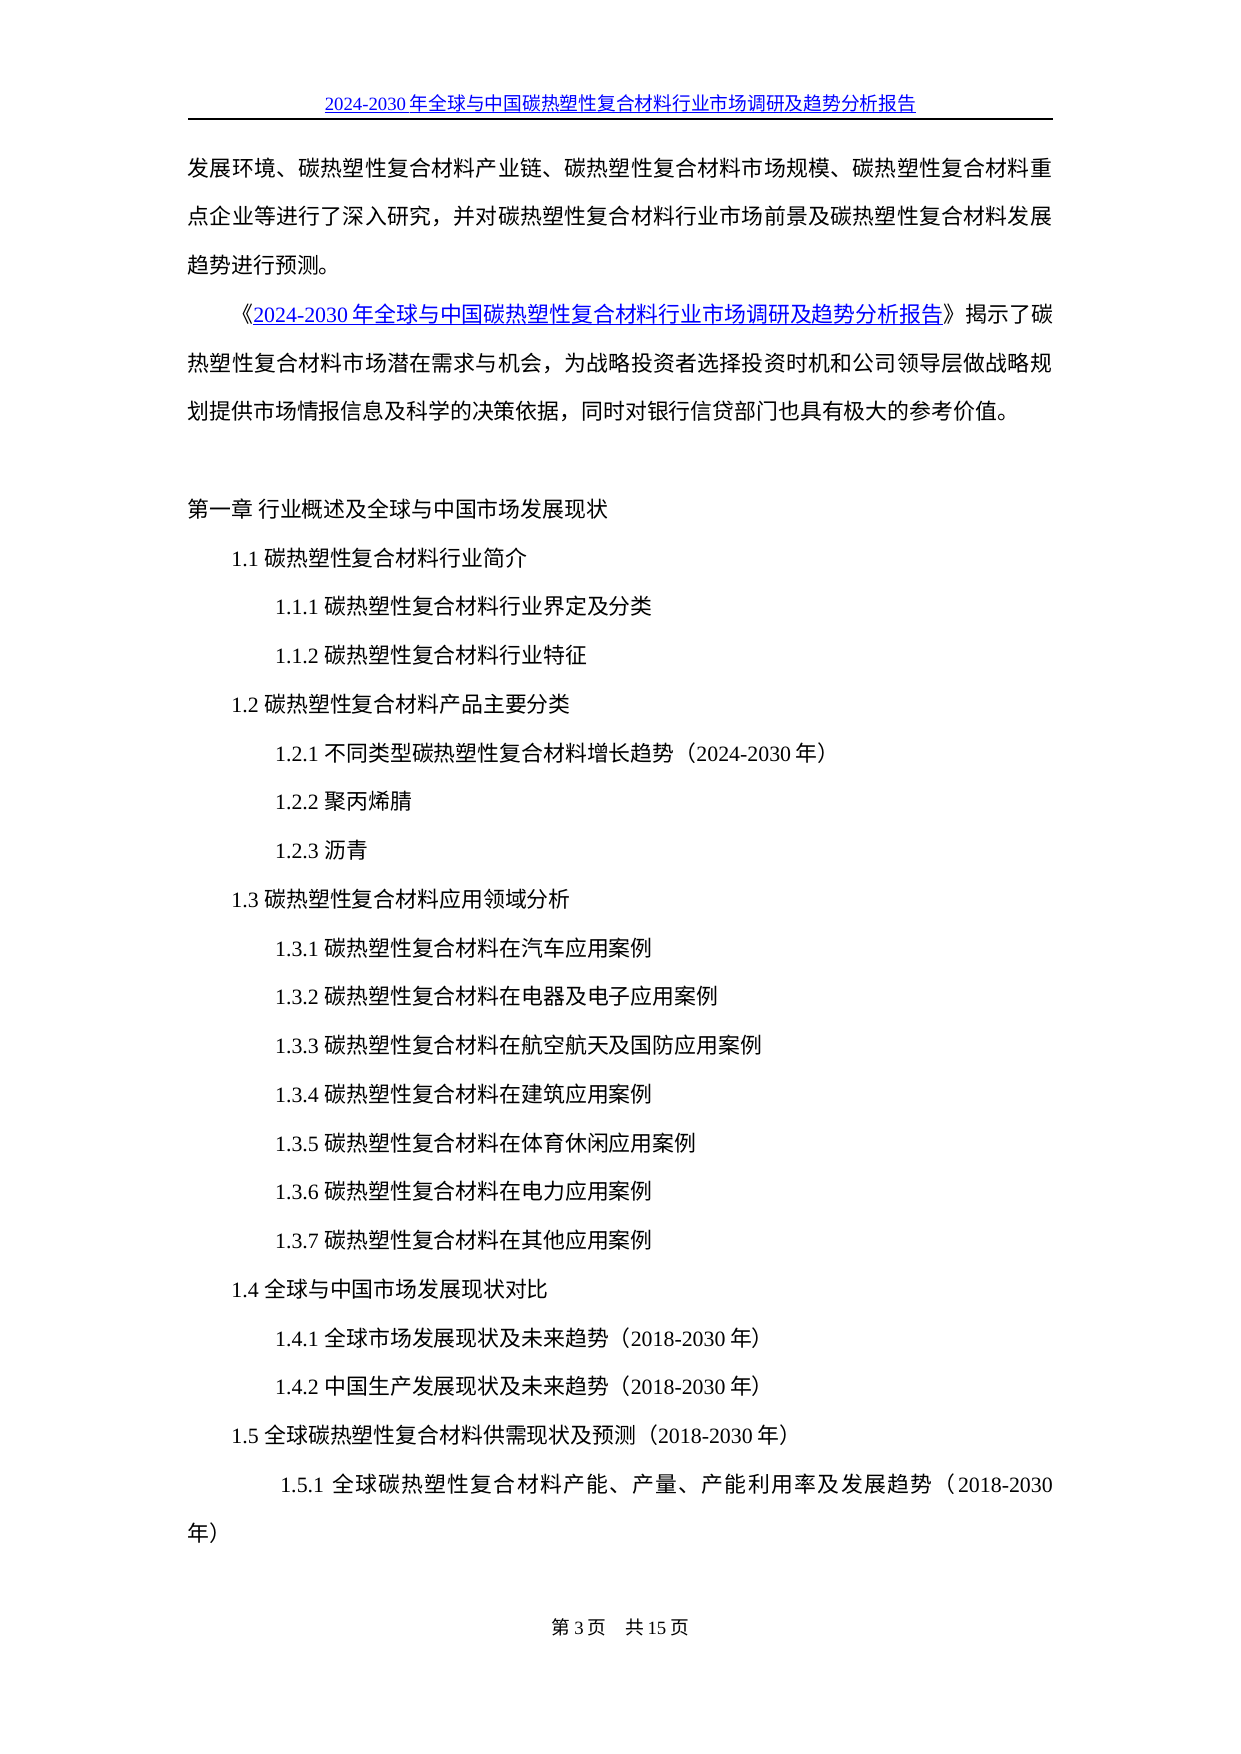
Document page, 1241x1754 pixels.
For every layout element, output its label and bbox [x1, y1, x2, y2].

text [187, 150, 1053, 1548]
